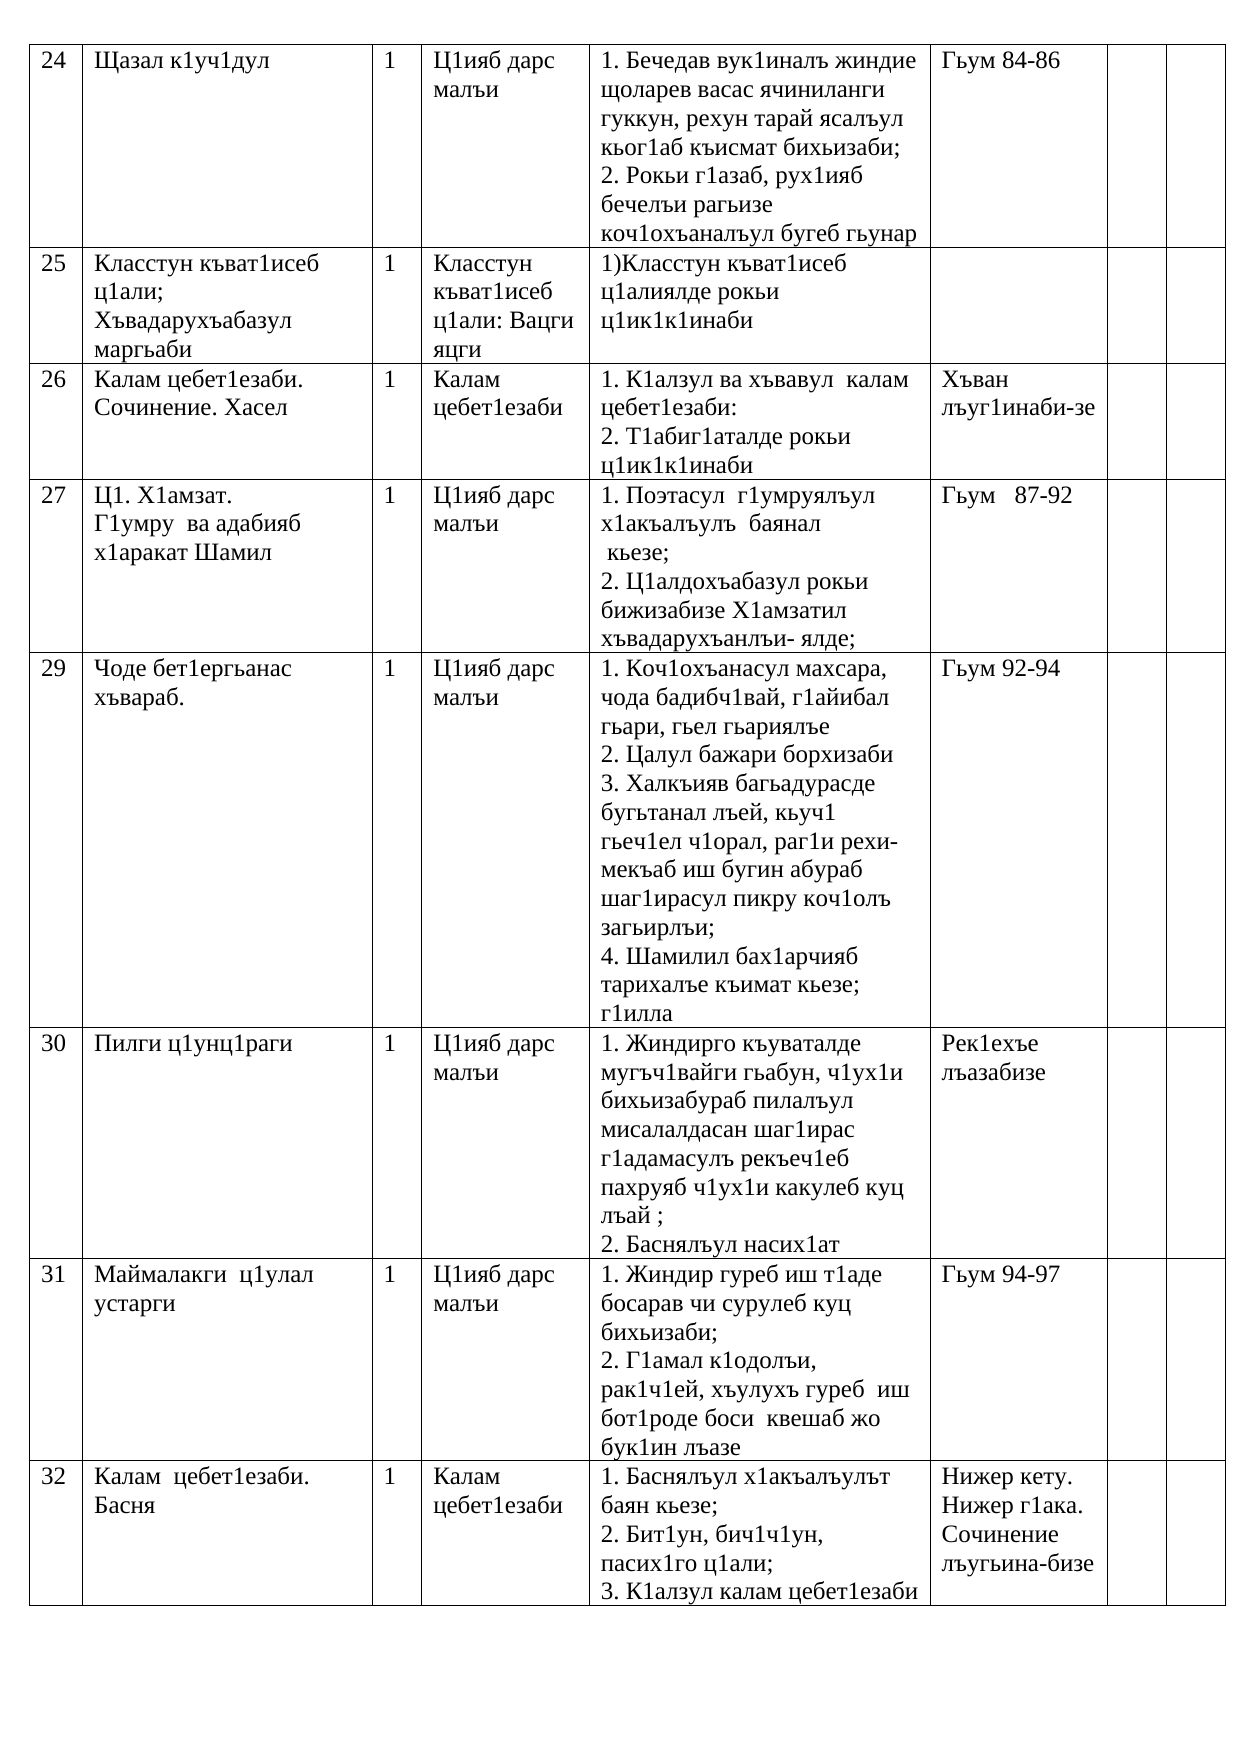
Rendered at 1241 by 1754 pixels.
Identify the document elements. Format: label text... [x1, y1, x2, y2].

table_cell 30 [30, 1028, 82, 1258]
table_cell Пилги ц1унц1раги [83, 1028, 372, 1258]
table_cell [1167, 364, 1225, 479]
table_cell 1. К1алзул ва хъвавул калам цебет1езаби: 2. Т1абиг1аталде рокьи ц1ик1к1инаби [590, 364, 930, 479]
table_cell [931, 248, 1107, 363]
table_cell Нижер кету. Нижер г1ака. Сочинение лъугьина-бизе [931, 1461, 1107, 1605]
table_cell 25 [30, 248, 82, 363]
table_cell Калам цебет1езаби [422, 364, 589, 479]
table_cell 1)Класстун къват1исеб ц1алиялде рокьи ц1ик1к1инаби [590, 248, 930, 363]
table_cell 1 [373, 1461, 421, 1605]
table_cell [1167, 1259, 1225, 1460]
table_cell 1 [373, 248, 421, 363]
table_cell Ц1. Х1амзат. Г1умру ва адабияб х1аракат Шамил [83, 480, 372, 652]
table_cell Гьум 94-97 [931, 1259, 1107, 1460]
table_cell 32 [30, 1461, 82, 1605]
table_cell 1 [373, 45, 421, 247]
table_cell 1. Поэтасул г1умруялъул х1акъалъулъ баянал кьезе; 2. Ц1алдохъабазул рокьи бижизабизе Х1амзатил хъвадарухъанлъи- ялде; [590, 480, 930, 652]
table_cell 1. Коч1охъанасул махсара, чода бадибч1вай, г1айибал гьари, гьел гьариялъе 2. Цалул бажари борхизаби 3. Халкъияв багьадурасде бугьтанал лъей, кьуч1 гьеч1ел ч1орал, раг1и рехи-мекъаб иш бугин абураб шаг1ирасул пикру коч1олъ загьирлъи; 4. Шамилил бах1арчияб тарихалъе къимат кьезе; г1илла [590, 653, 930, 1027]
table_cell Калам цебет1езаби. Басня [83, 1461, 372, 1605]
table_cell Рек1ехъе лъазабизе [931, 1028, 1107, 1258]
table_cell Ц1ияб дарс малъи [422, 1028, 589, 1258]
table_cell 1 [373, 1028, 421, 1258]
table_cell Гьум 92-94 [931, 653, 1107, 1027]
table_cell Калам цебет1езаби [422, 1461, 589, 1605]
table_cell [1108, 248, 1166, 363]
table_cell 1. Жиндир гуреб иш т1аде босарав чи сурулеб куц бихьизаби; 2. Г1амал к1одолъи, рак1ч1ей, хъулухъ гуреб иш бот1роде боси квешаб жо бук1ин лъазе [590, 1259, 930, 1460]
table_cell 1 [373, 1259, 421, 1460]
table_cell 27 [30, 480, 82, 652]
table_cell Гьум 87-92 [931, 480, 1107, 652]
table_cell 1. Бечедав вук1иналъ жиндие щоларев васас ячиниланги гуккун, рехун тарай ясалъул кьог1аб къисмат бихьизаби; 2. Рокьи г1азаб, рух1ияб бечелъи рагьизе коч1охъаналъул бугеб гьунар [590, 45, 930, 247]
table_cell Ц1ияб дарс малъи [422, 653, 589, 1027]
table_cell [1108, 364, 1166, 479]
table_cell Ц1ияб дарс малъи [422, 45, 589, 247]
table_cell [1108, 480, 1166, 652]
table_cell Калам цебет1езаби. Сочинение. Хасел [83, 364, 372, 479]
table_cell 1 [373, 480, 421, 652]
table_cell Класстун къват1исеб ц1али: Вацги яцги [422, 248, 589, 363]
table_cell Чоде бет1ергьанас хъвараб. [83, 653, 372, 1027]
table_cell 29 [30, 653, 82, 1027]
table_cell 1. Жиндирго къуваталде мугъч1вайги гьабун, ч1ух1и бихьизабураб пилалъул мисалалдасан шаг1ирас г1адамасулъ рекъеч1еб пахруяб ч1ух1и какулеб куц лъай ; 2. Баснялъул насих1ат [590, 1028, 930, 1258]
table_cell 1. Баснялъул х1акъалъулът баян кьезе; 2. Бит1ун, бич1ч1ун, пасих1го ц1али; 3. К1алзул калам цебет1езаби [590, 1461, 930, 1605]
table_cell 24 [30, 45, 82, 247]
table_cell [1108, 653, 1166, 1027]
table_cell [1167, 480, 1225, 652]
table_cell [1167, 653, 1225, 1027]
table_cell Маймалакги ц1улал устарги [83, 1259, 372, 1460]
table_cell 31 [30, 1259, 82, 1460]
table_cell [1167, 1028, 1225, 1258]
table_cell Хъван лъуг1инаби-зе [931, 364, 1107, 479]
table_cell 1 [373, 653, 421, 1027]
table_cell [1108, 1461, 1166, 1605]
table_cell 1 [373, 364, 421, 479]
table_cell Класстун къват1исеб ц1али; Хъвадарухъабазул маргьаби [83, 248, 372, 363]
table_cell 26 [30, 364, 82, 479]
table_cell [1167, 248, 1225, 363]
table_cell [1108, 1028, 1166, 1258]
table_cell Ц1ияб дарс малъи [422, 1259, 589, 1460]
table_cell Ц1ияб дарс малъи [422, 480, 589, 652]
table_cell [1167, 1461, 1225, 1605]
table_cell [1108, 1259, 1166, 1460]
table_cell [1167, 45, 1225, 247]
table_cell Гьум 84-86 [931, 45, 1107, 247]
table_cell Щазал к1уч1дул [83, 45, 372, 247]
table_cell [1108, 45, 1166, 247]
